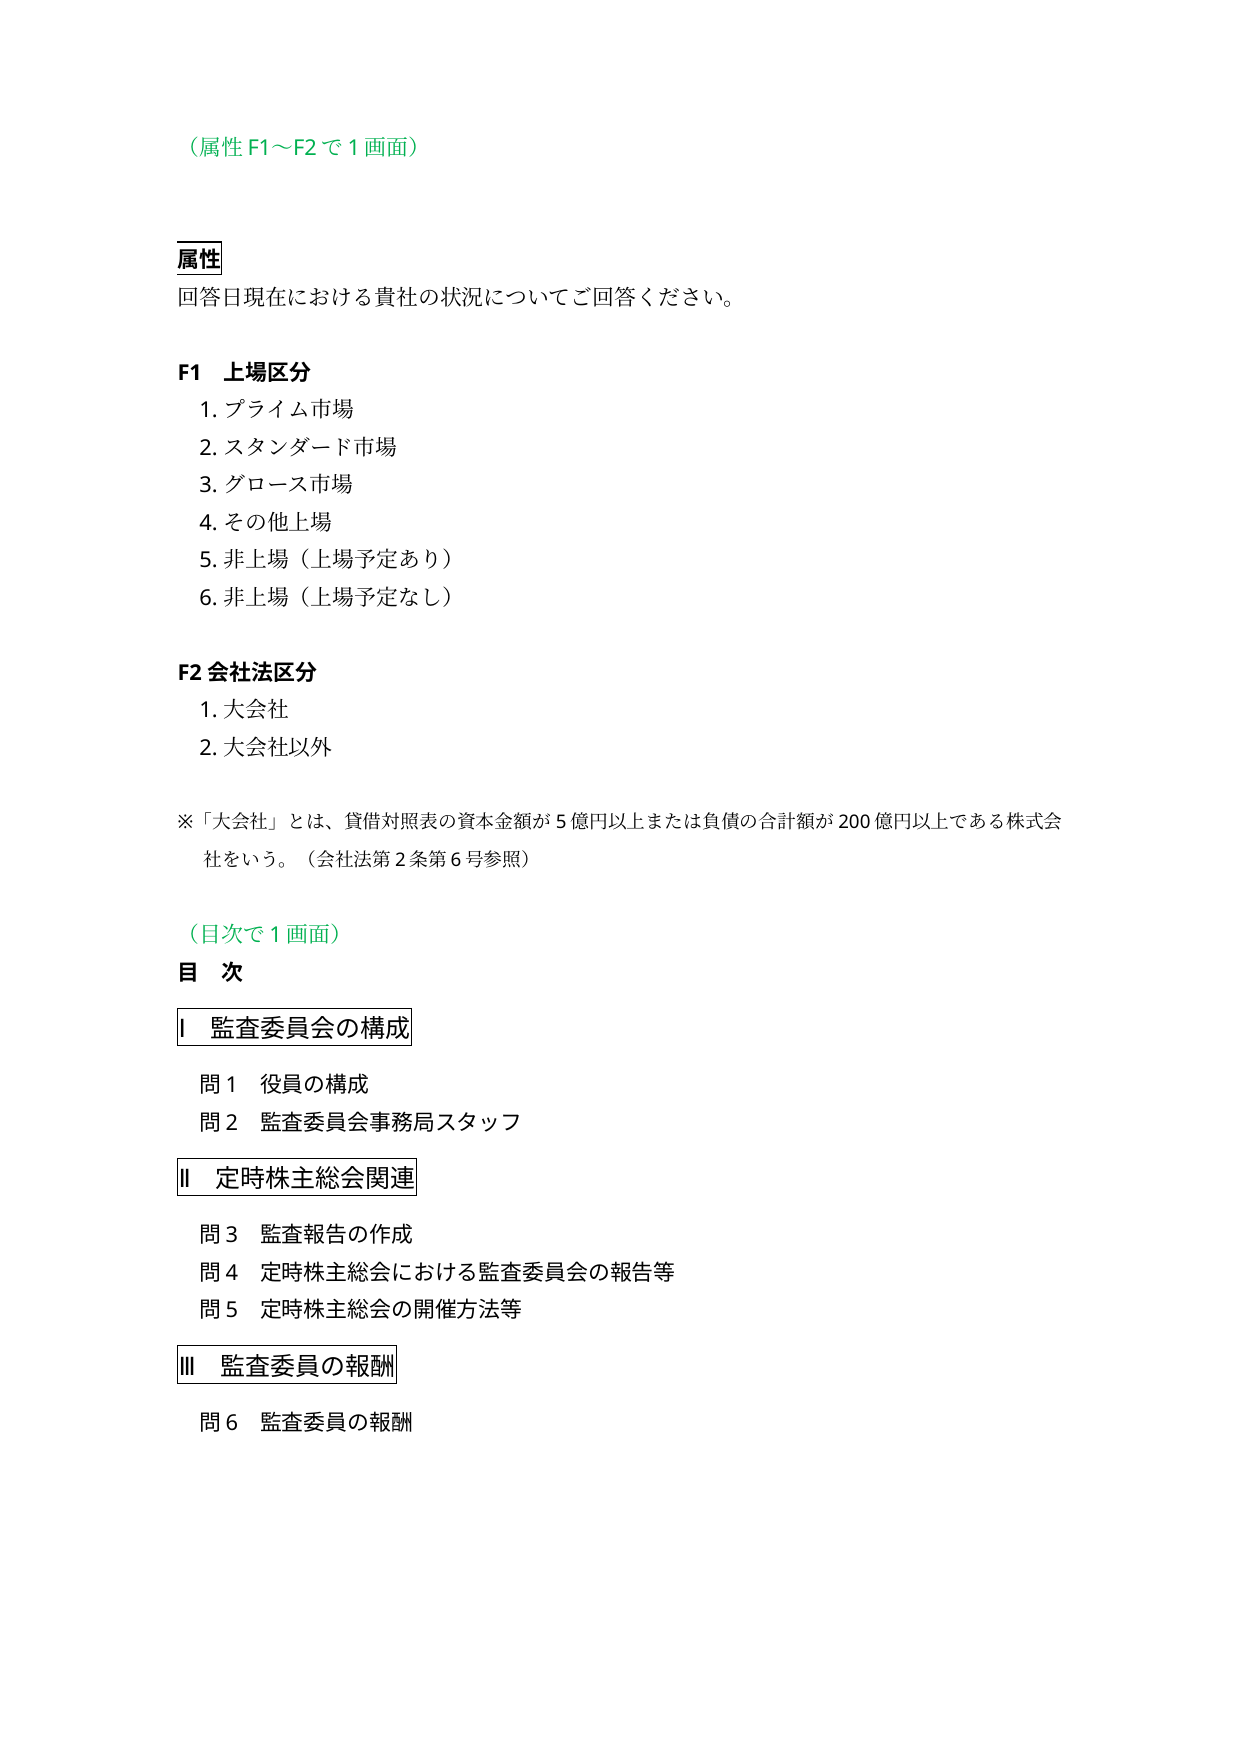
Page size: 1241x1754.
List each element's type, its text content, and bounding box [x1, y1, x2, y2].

text Ⅲ 監査委員の報酬 [177, 1327, 1063, 1402]
text 6. 非上場（上場予定なし） [177, 577, 1063, 614]
text 2. 大会社以外 [177, 727, 1063, 764]
text 4. その他上場 [177, 502, 1063, 539]
text （属性F1～F2で1画面） [177, 127, 1063, 164]
text 問6 監査委員の報酬 [177, 1402, 1063, 1439]
text 1. プライム市場 [177, 389, 1063, 427]
text 問5 定時株主総会の開催方法等 [177, 1289, 1063, 1327]
text F2 会社法区分 [177, 652, 1063, 689]
text 問4 定時株主総会における監査委員会の報告等 [177, 1252, 1063, 1289]
text Ⅱ 定時株主総会関連 [177, 1139, 1063, 1214]
text 問1 役員の構成 [177, 1064, 1063, 1102]
text 3. グロース市場 [177, 464, 1063, 502]
text 5. 非上場（上場予定あり） [177, 539, 1063, 577]
text 目 次 [177, 952, 1063, 989]
text 2. スタンダード市場 [177, 427, 1063, 464]
text 属性 [177, 239, 1063, 277]
text Ⅰ 監査委員会の構成 [177, 989, 1063, 1064]
text 問3 監査報告の作成 [177, 1214, 1063, 1252]
text （目次で1画面） [177, 914, 1063, 952]
text ※「大会社」とは、貸借対照表の資本金額が5億円以上または負債の合計額が200億円以上である株式会社をいう。（会社法第2条第6号参照） [177, 802, 1063, 877]
text 1. 大会社 [177, 689, 1063, 727]
text 回答日現在における貴社の状況についてご回答ください。 [177, 277, 1063, 314]
text 問2 監査委員会事務局スタッフ [177, 1102, 1063, 1139]
text F1 上場区分 [177, 352, 1063, 389]
